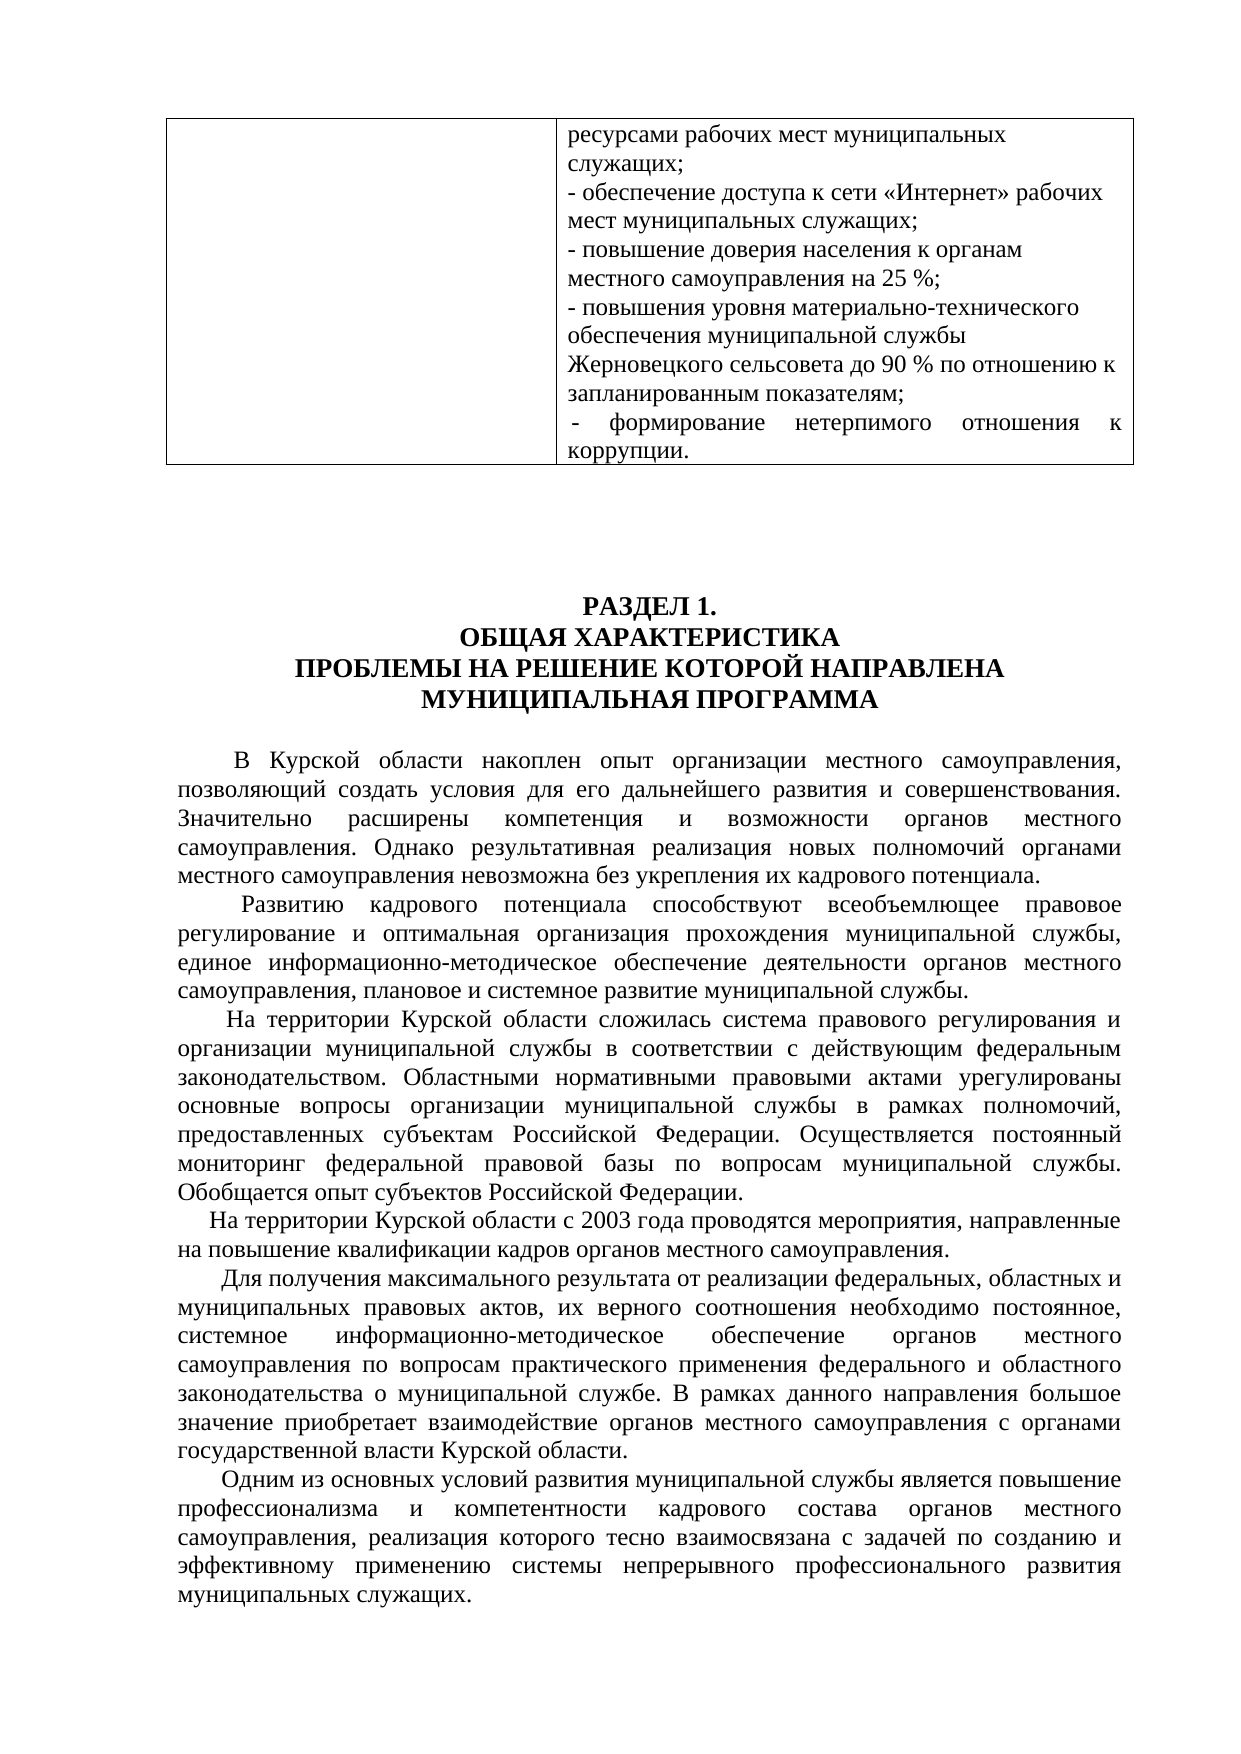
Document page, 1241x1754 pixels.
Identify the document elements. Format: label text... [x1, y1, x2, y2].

text Развитию кадрового потенциала способствуют всеобъемлющее правовое регулирование и оптимальная организация прохождения муниципальной службы, единое информационно-методическое обеспечение деятельности органов местного самоуправления, плановое и системное развитие муниципальной службы. [177, 889, 1122, 1004]
text РАЗДЕЛ 1. [177, 590, 1122, 621]
text Одним из основных условий развития муниципальной службы является повышение профессионализма и компетентности кадрового состава органов местного самоуправления, реализация которого тесно взаимосвязана с задачей по созданию и эффективному применению системы непрерывного профессионального развития муниципальных служащих. [177, 1464, 1122, 1608]
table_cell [167, 119, 556, 464]
text В Курской области накоплен опыт организации местного самоуправления, позволяющий создать условия для его дальнейшего развития и совершенствования. Значительно расширены компетенция и возможности органов местного самоуправления. Однако результативная реализация новых полномочий органами местного самоуправления невозможна без укрепления их кадрового потенциала. [177, 746, 1122, 889]
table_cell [557, 119, 1133, 464]
text На территории Курской области с 2003 года проводятся мероприятия, направленные на повышение квалификации кадров органов местного самоуправления. [177, 1206, 1122, 1263]
text На территории Курской области сложилась система правового регулирования и организации муниципальной службы в соответствии с действующим федеральным законодательством. Областными нормативными правовыми актами урегулированы основные вопросы организации муниципальной службы в рамках полномочий, предоставленных субъектам Российской Федерации. Осуществляется постоянный мониторинг федеральной правовой базы по вопросам муниципальной службы. Обобщается опыт субъектов Российской Федерации. [177, 1004, 1122, 1206]
text Для получения максимального результата от реализации федеральных, областных и муниципальных правовых актов, их верного соотношения необходимо постоянное, системное информационно-методическое обеспечение органов местного самоуправления по вопросам практического применения федерального и областного законодательства о муниципальной службе. В рамках данного направления большое значение приобретает взаимодействие органов местного самоуправления с органами государственной власти Курской области. [177, 1263, 1122, 1464]
text ПРОБЛЕМЫ НА РЕШЕНИЕ КОТОРОЙ НАПРАВЛЕНА МУНИЦИПАЛЬНАЯ ПРОГРАММА [177, 652, 1122, 714]
text ОБЩАЯ ХАРАКТЕРИСТИКА [177, 621, 1122, 652]
